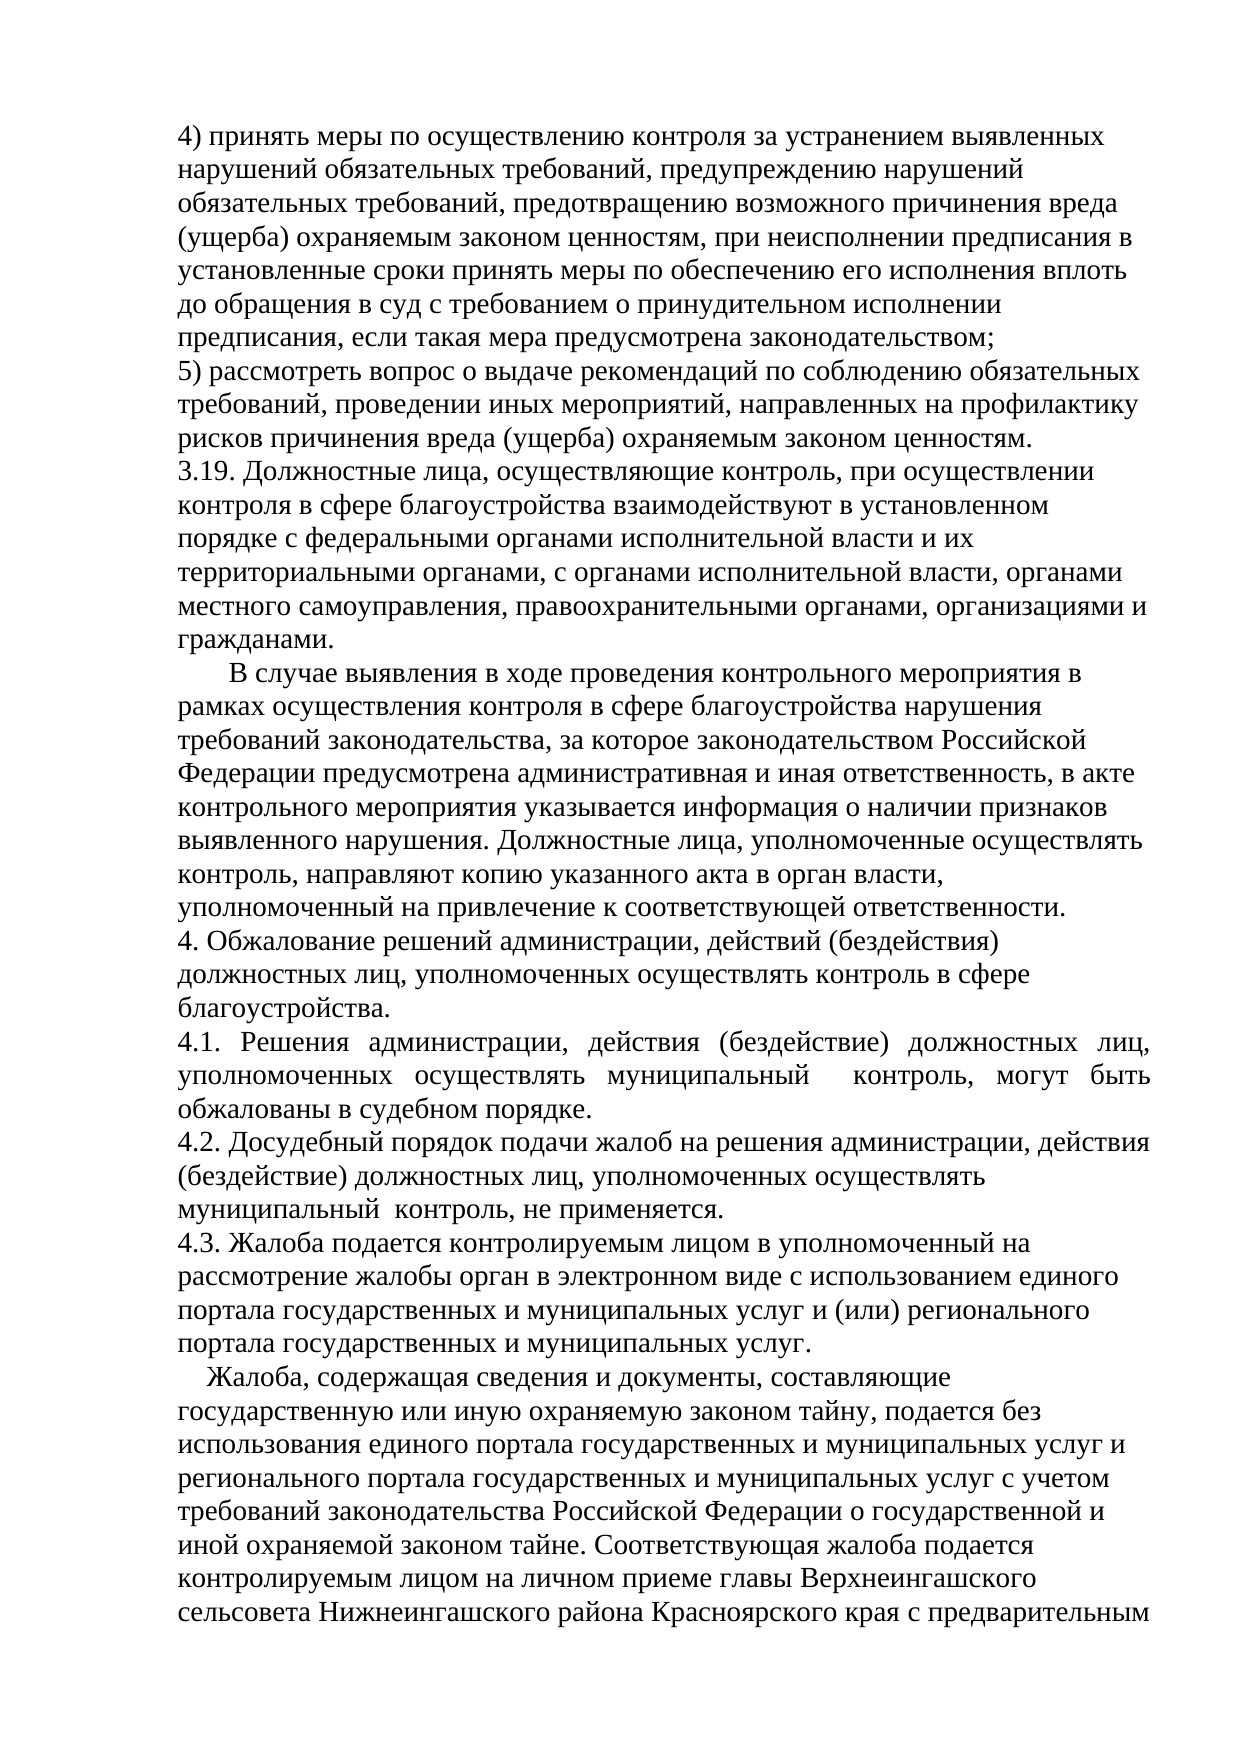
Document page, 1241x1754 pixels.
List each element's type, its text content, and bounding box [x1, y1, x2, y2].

text 4.2. Досудебный порядок подачи жалоб на решения администрации, действия (бездействие) должностных лиц, уполномоченных осуществлять муниципальный контроль, не применяется. [177, 1124, 1152, 1225]
text 4.1. Решения администрации, действия (бездействие) должностных лиц, уполномоченных осуществлять муниципальный контроль, могут быть обжалованы в судебном порядке. [177, 1024, 1152, 1124]
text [177, 1359, 1152, 1627]
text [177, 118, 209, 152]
text 4.3. Жалоба подается контролируемым лицом в уполномоченный на рассмотрение жалобы орган в электронном виде с использованием единого портала государственных и муниципальных услуг и (или) регионального портала государственных и муниципальных услуг. [177, 1225, 1152, 1359]
text 4. Обжалование решений администрации, действий (бездействия) должностных лиц, уполномоченных осуществлять контроль в сфере благоустройства. [177, 923, 1152, 1024]
text 4) принять меры по осуществлению контроля за устранением выявленных нарушений обязательных требований, предупреждению нарушений обязательных требований, предотвращению возможного причинения вреда (ущерба) охраняемым законом ценностям, при неисполнении предписания в установленные сроки принять меры по обеспечению его исполнения вплоть до обращения в суд с требованием о принудительном исполнении предписания, если такая мера предусмотрена законодательством; [987, 118, 1152, 353]
text В случае выявления в ходе проведения контрольного мероприятия в рамках осуществления контроля в сфере благоустройства нарушения требований законодательства, за которое законодательством Российской Федерации предусмотрена административная и иная ответственность, в акте контрольного мероприятия указывается информация о наличии признаков выявленного нарушения. Должностные лица, уполномоченные осуществлять контроль, направляют копию указанного акта в орган власти, уполномоченный на привлечение к соответствующей ответственности. [177, 655, 1152, 923]
text 3.19. Должностные лица, осуществляющие контроль, при осуществлении контроля в сфере благоустройства взаимодействуют в установленном порядке с федеральными органами исполнительной власти и их территориальными органами, с органами исполнительной власти, органами местного самоуправления, правоохранительными органами, организациями и гражданами. [177, 453, 1152, 655]
text 5) рассмотреть вопрос о выдаче рекомендаций по соблюдению обязательных требований, проведении иных мероприятий, направленных на профилактику рисков причинения вреда (ущерба) охраняемым законом ценностям. [177, 353, 1152, 453]
